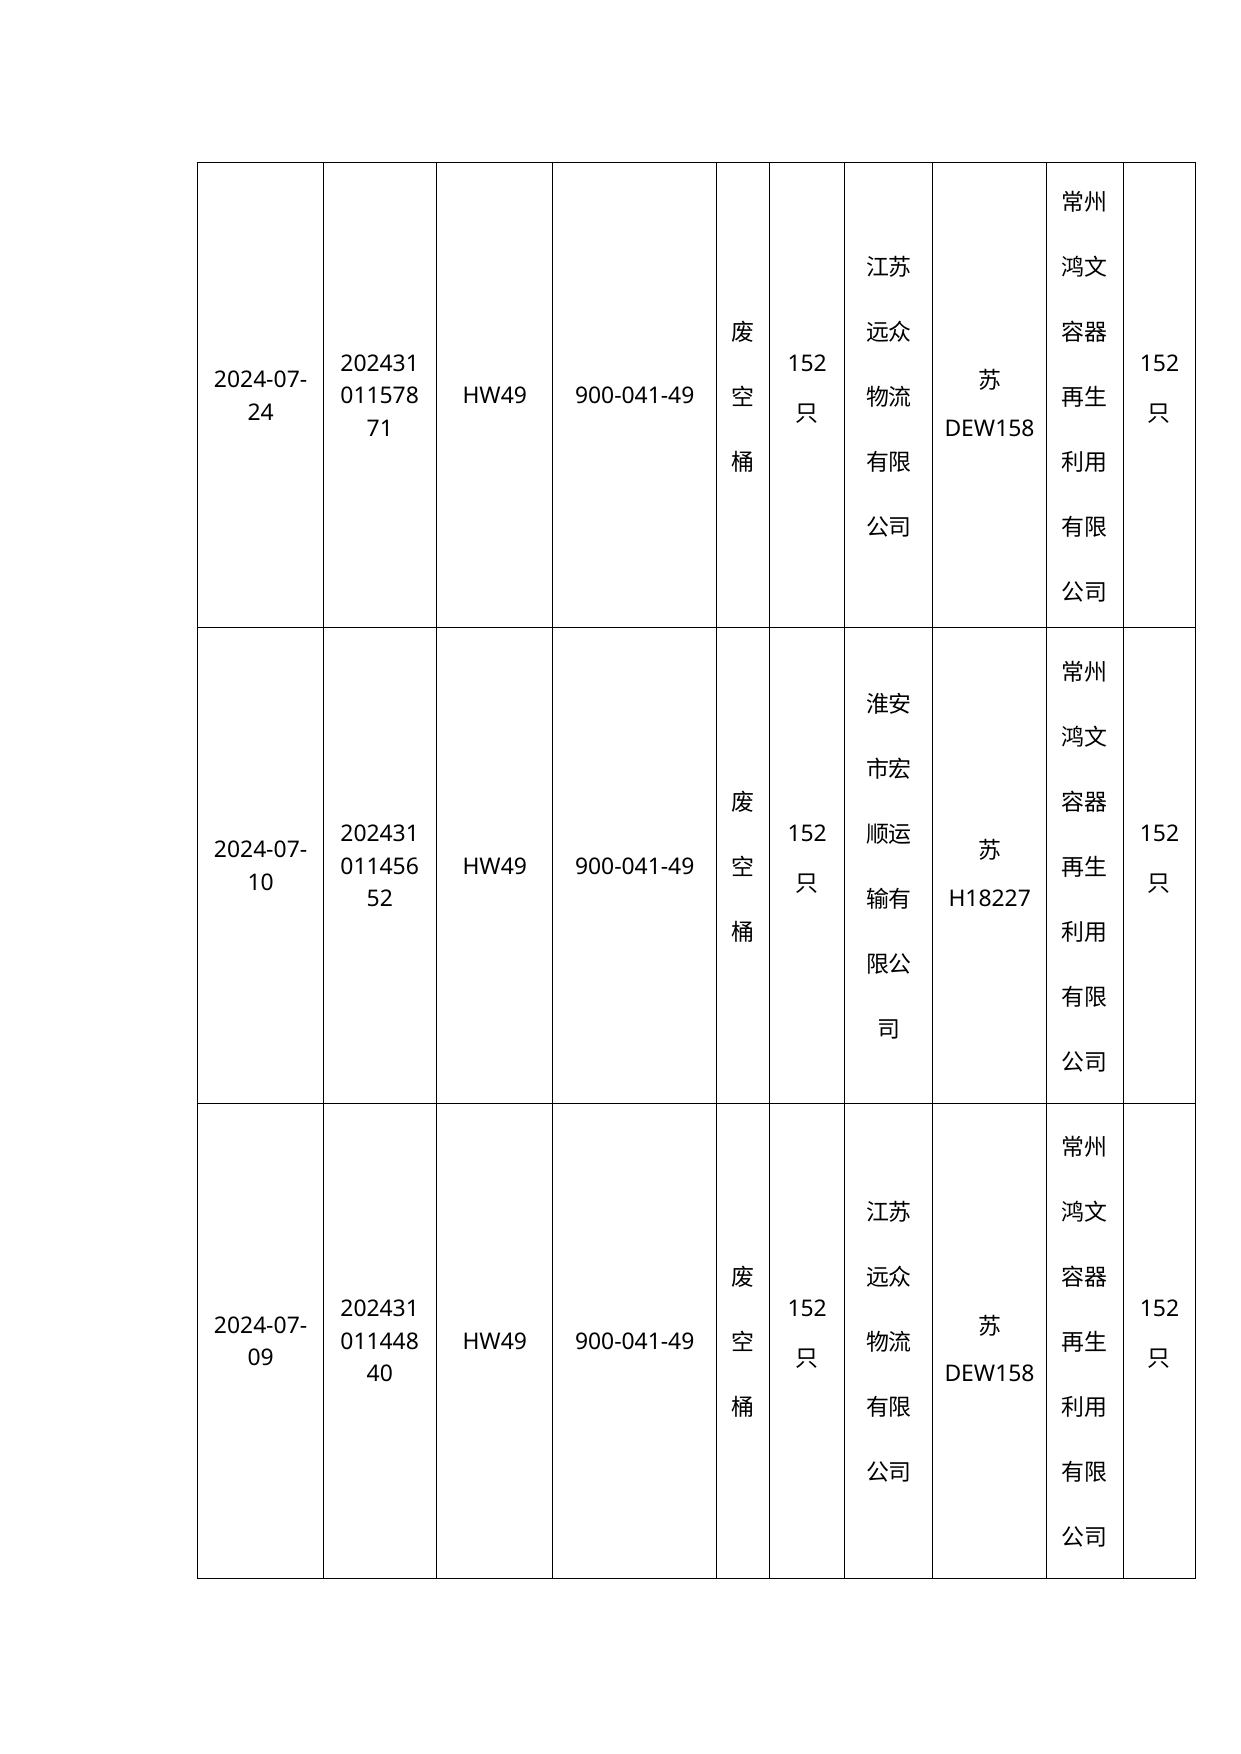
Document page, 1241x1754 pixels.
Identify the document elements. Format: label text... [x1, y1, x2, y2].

table_cell 苏H18227 [933, 628, 1046, 1102]
table_cell 苏DEW158 [933, 1104, 1046, 1577]
table_cell 苏DEW158 [933, 163, 1046, 627]
table_cell 废空桶 [717, 1104, 769, 1577]
table_cell HW49 [437, 163, 552, 627]
table_cell HW49 [437, 1104, 552, 1577]
table_cell 2024-07-10 [198, 628, 323, 1102]
table_cell 2024-07-24 [198, 163, 323, 627]
table_cell 152只 [770, 1104, 844, 1577]
table_cell 152只 [770, 628, 844, 1102]
table_cell 常州鸿文容器再生利用有限公司 [1047, 163, 1123, 627]
table_cell HW49 [437, 628, 552, 1102]
table_cell 152只 [770, 163, 844, 627]
table_cell 152只 [1124, 1104, 1195, 1577]
table_cell 常州鸿文容器再生利用有限公司 [1047, 1104, 1123, 1577]
table_cell 废空桶 [717, 163, 769, 627]
table_cell 20243101144840 [324, 1104, 436, 1577]
table_cell 152只 [1124, 628, 1195, 1102]
table_cell 江苏远众物流有限公司 [845, 163, 932, 627]
table_cell 2024-07-09 [198, 1104, 323, 1577]
table_cell 常州鸿文容器再生利用有限公司 [1047, 628, 1123, 1102]
table_cell 900-041-49 [553, 628, 716, 1102]
table_cell 江苏远众物流有限公司 [845, 1104, 932, 1577]
table_cell 900-041-49 [553, 163, 716, 627]
table_cell 废空桶 [717, 628, 769, 1102]
table_cell 20243101157871 [324, 163, 436, 627]
table_cell 20243101145652 [324, 628, 436, 1102]
table_cell 152只 [1124, 163, 1195, 627]
table_cell 900-041-49 [553, 1104, 716, 1577]
table_cell 淮安市宏顺运输有限公司 [845, 628, 932, 1102]
